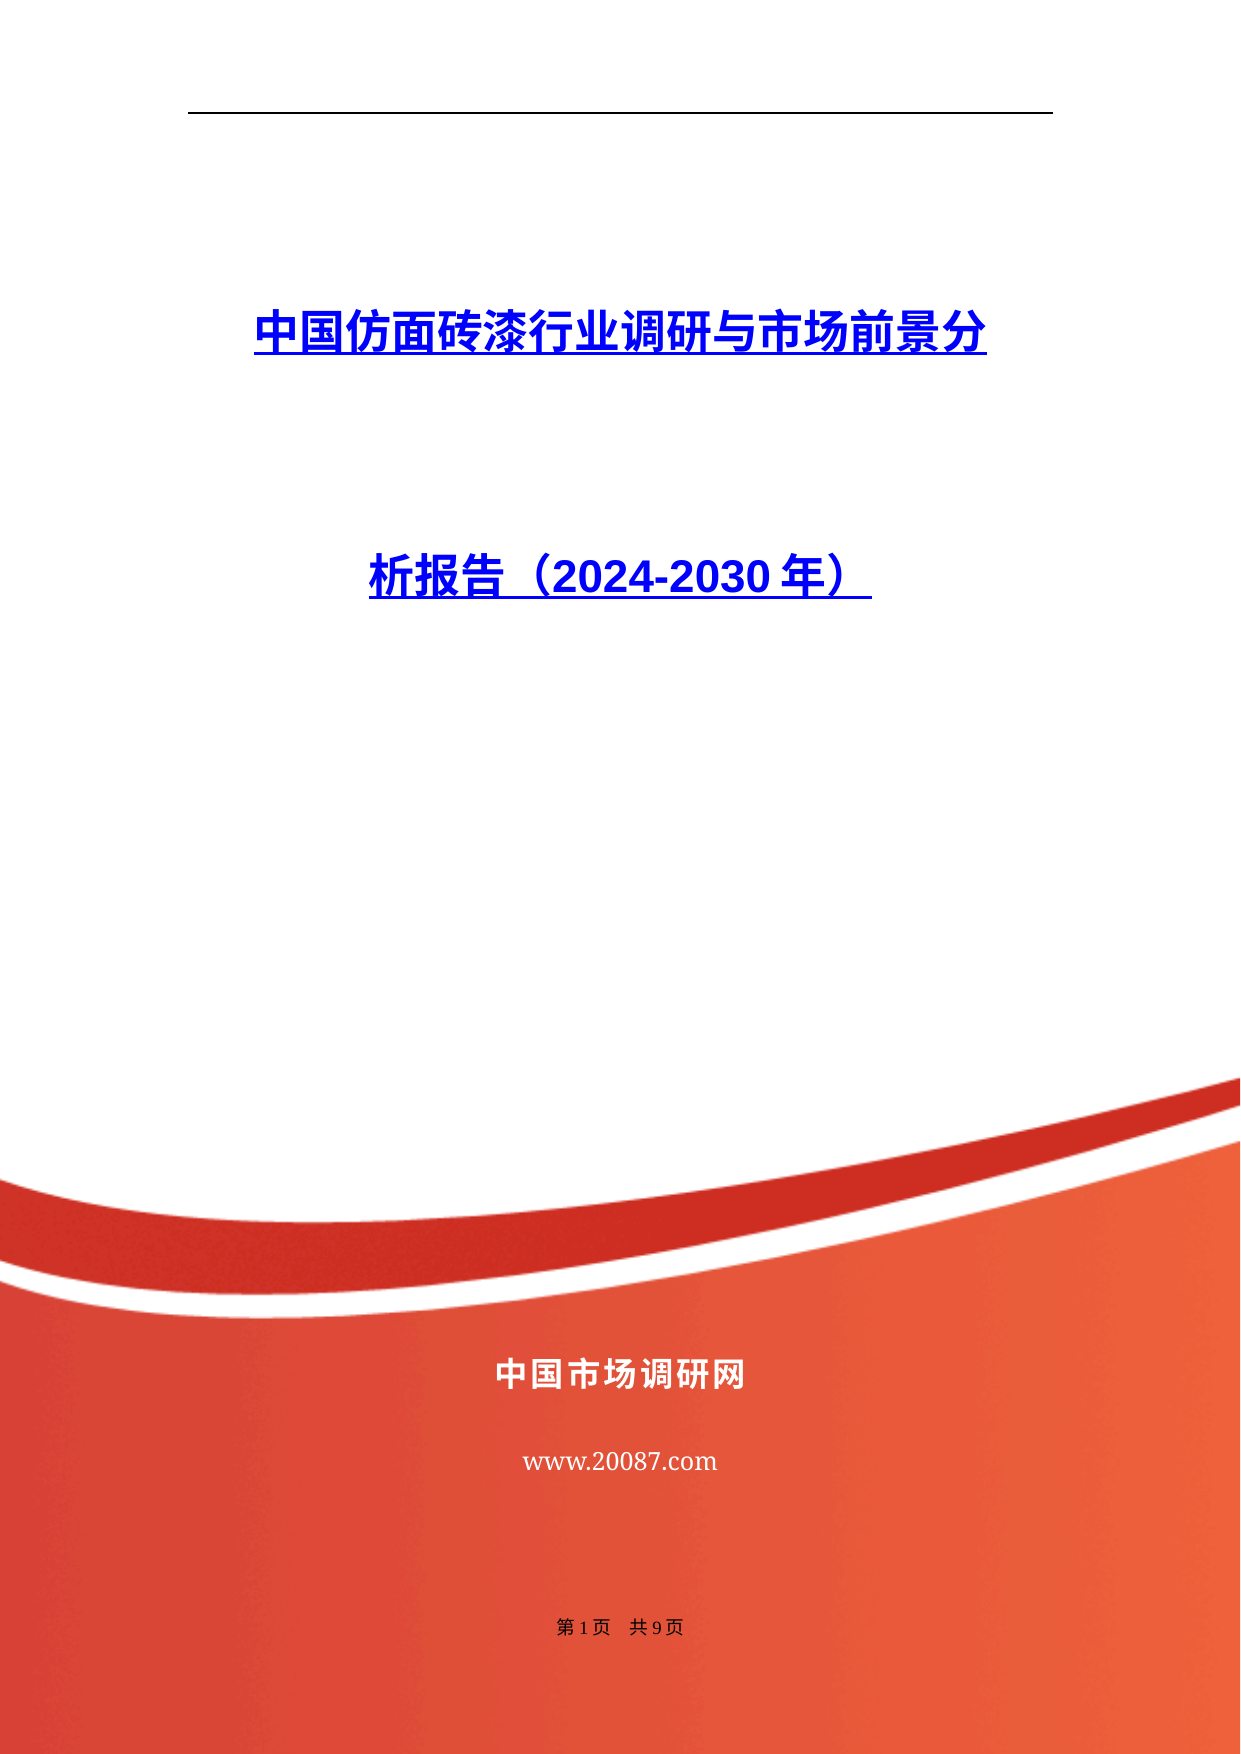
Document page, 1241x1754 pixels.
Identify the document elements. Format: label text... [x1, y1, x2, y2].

subtitle 中国市场调研网 [187, 1339, 1053, 1404]
picture [0, 1006, 1241, 1754]
text www.20087.com [187, 1428, 1053, 1493]
table_header 中国仿面砖漆行业调研与市场前景分析报告（2024-2030年） [188, 207, 1053, 773]
